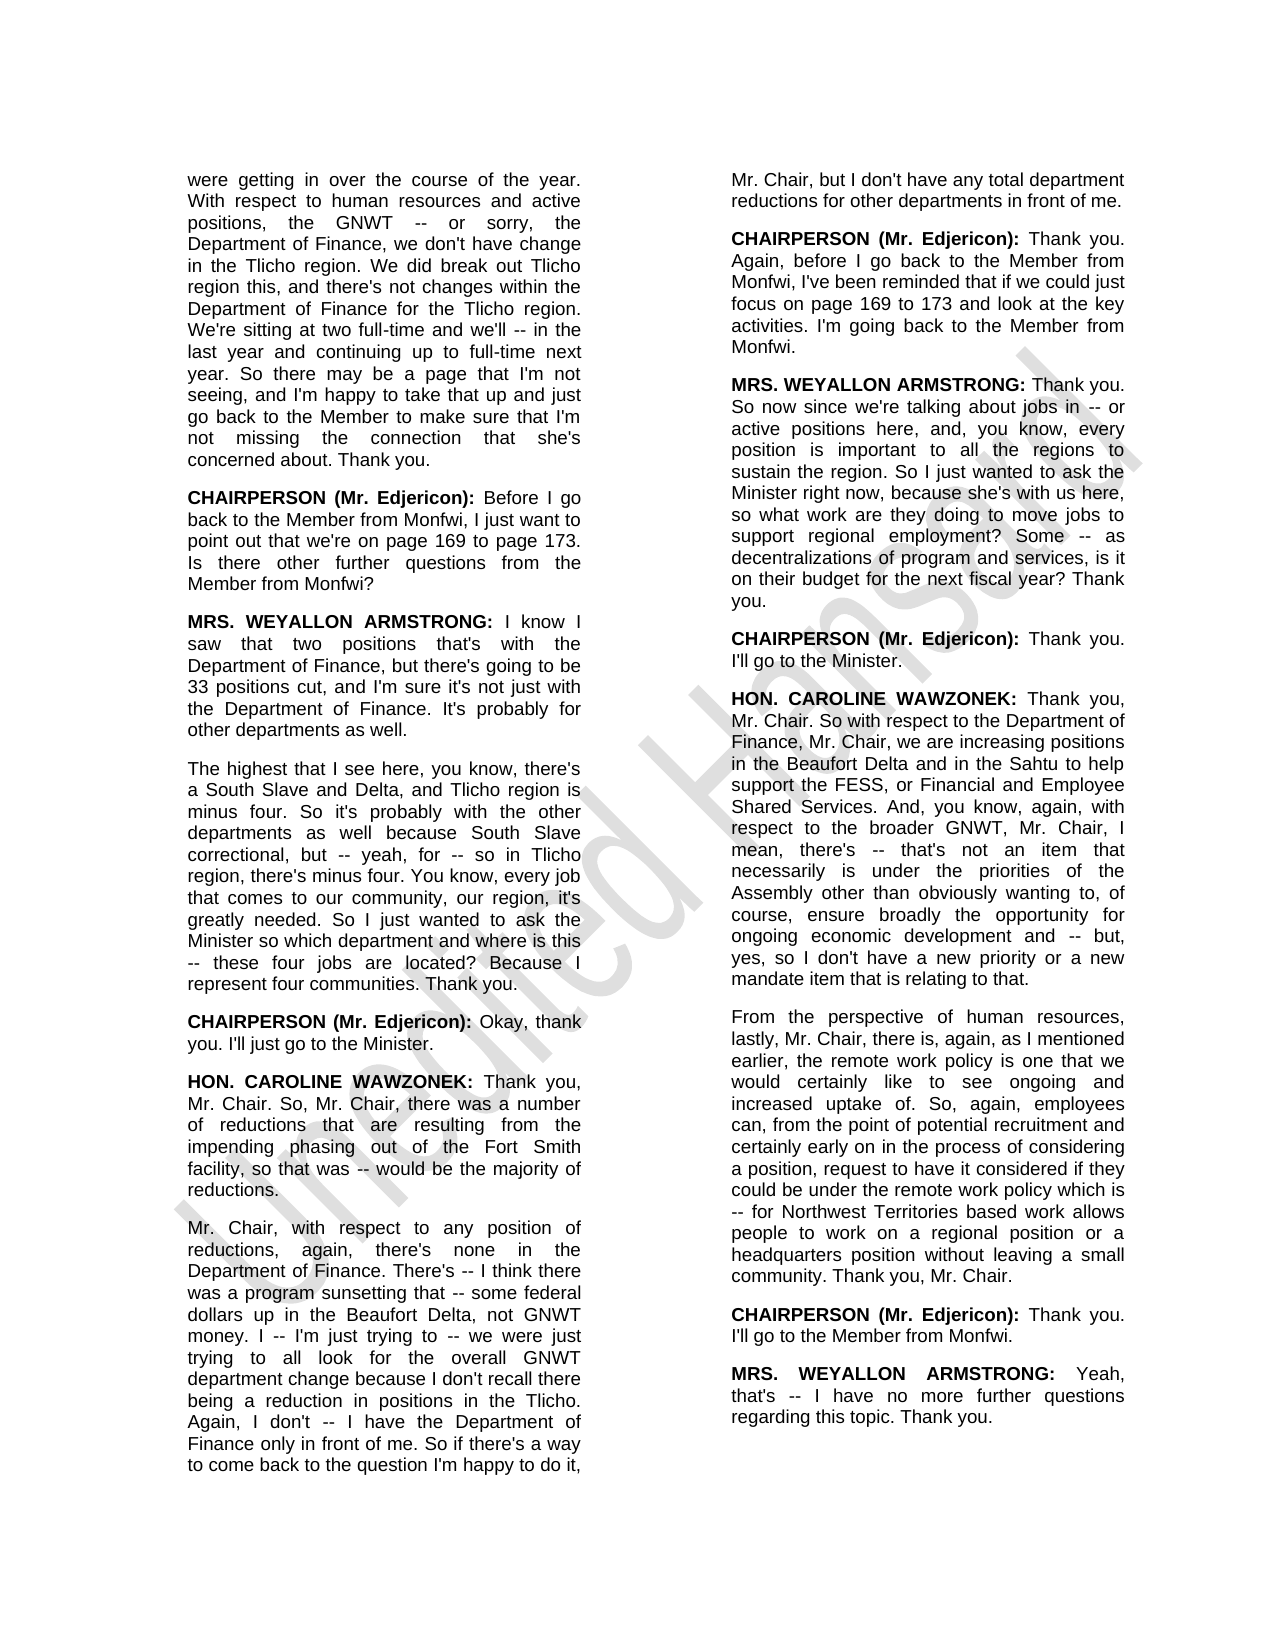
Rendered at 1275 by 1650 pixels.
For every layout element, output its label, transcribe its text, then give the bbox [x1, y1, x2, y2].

text MRS. WEYALLON ARMSTRONG: Thank you. So now since we're talking about jobs in -- or active positions here, and, you know, every position is important to all the regions to sustain the region. So I just wanted to ask the Minister right now, because she's with us here, so what work are they doing to move jobs to support regional employment? Some -- as decentralizations of program and services, is it on their budget for the next fiscal year? Thank you. [731, 374, 1125, 611]
text CHAIRPERSON (Mr. Edjericon): Thank you. I'll go to the Member from Monfwi. [731, 1303, 1125, 1346]
text HON. CAROLINE WAWZONEK: Thank you, Mr. Chair. So, Mr. Chair, there was a number of reductions that are resulting from the impending phasing out of the Fort Smith facility, so that was -- would be the majority of reductions. [187, 1071, 581, 1200]
text HON. CAROLINE WAWZONEK: Thank you, Mr. Chair. So with respect to the Department of Finance, Mr. Chair, we are increasing positions in the Beaufort Delta and in the Sahtu to help support the FESS, or Financial and Employee Shared Services. And, you know, again, with respect to the broader GNWT, Mr. Chair, I mean, there's -- that's not an item that necessarily is under the priorities of the Assembly other than obviously wanting to, of course, ensure broadly the opportunity for ongoing economic development and -- but, yes, so I don't have a new priority or a new mandate item that is relating to that. [731, 688, 1125, 990]
text MRS. WEYALLON ARMSTRONG: Yeah, that's -- I have no more further questions regarding this topic. Thank you. [731, 1363, 1125, 1428]
text The highest that I see here, you know, there's a South Slave and Delta, and Tlicho region is minus four. So it's probably with the other departments as well because South Slave correctional, but -- yeah, for -- so in Tlicho region, there's minus four. You know, every job that comes to our community, our region, it's greatly needed. So I just wanted to ask the Minister so which department and where is this -- these four jobs are located? Because I represent four communities. Thank you. [187, 757, 581, 994]
text Mr. Chair, with respect to any position of reductions, again, there's none in the Department of Finance. There's -- I think there was a program sunsetting that -- some federal dollars up in the Beaufort Delta, not GNWT money. I -- I'm just trying to -- we were just trying to all look for the overall GNWT department change because I don't recall there being a reduction in positions in the Tlicho. Again, I don't -- I have the Department of Finance only in front of me. So if there's a way to come back to the question I'm happy to do it, Mr. Chair, but I don't have any total department reductions for other departments in front of me. [187, 1217, 581, 1476]
text From the perspective of human resources, lastly, Mr. Chair, there is, again, as I mentioned earlier, the remote work policy is one that we would certainly like to see ongoing and increased uptake of. So, again, employees can, from the point of potential recruitment and certainly early on in the process of considering a position, request to have it considered if they could be under the remote work policy which is -- for Northwest Territories based work allows people to work on a regional position or a headquarters position without leaving a small community. Thank you, Mr. Chair. [731, 1006, 1125, 1287]
text CHAIRPERSON (Mr. Edjericon): Thank you. I'll go to the Minister. [731, 628, 1125, 671]
text CHAIRPERSON (Mr. Edjericon): Before I go back to the Member from Monfwi, I just want to point out that we're on page 169 to page 173. Is there other further questions from the Member from Monfwi? [187, 487, 581, 595]
text MRS. WEYALLON ARMSTRONG: I know I saw that two positions that's with the Department of Finance, but there's going to be 33 positions cut, and I'm sure it's not just with the Department of Finance. It's probably for other departments as well. [187, 611, 581, 741]
text CHAIRPERSON (Mr. Edjericon): Okay, thank you. I'll just go to the Minister. [187, 1011, 581, 1054]
text CHAIRPERSON (Mr. Edjericon): Thank you. Again, before I go back to the Member from Monfwi, I've been reminded that if we could just focus on page 169 to 173 and look at the key activities. I'm going back to the Member from Monfwi. [731, 228, 1125, 357]
